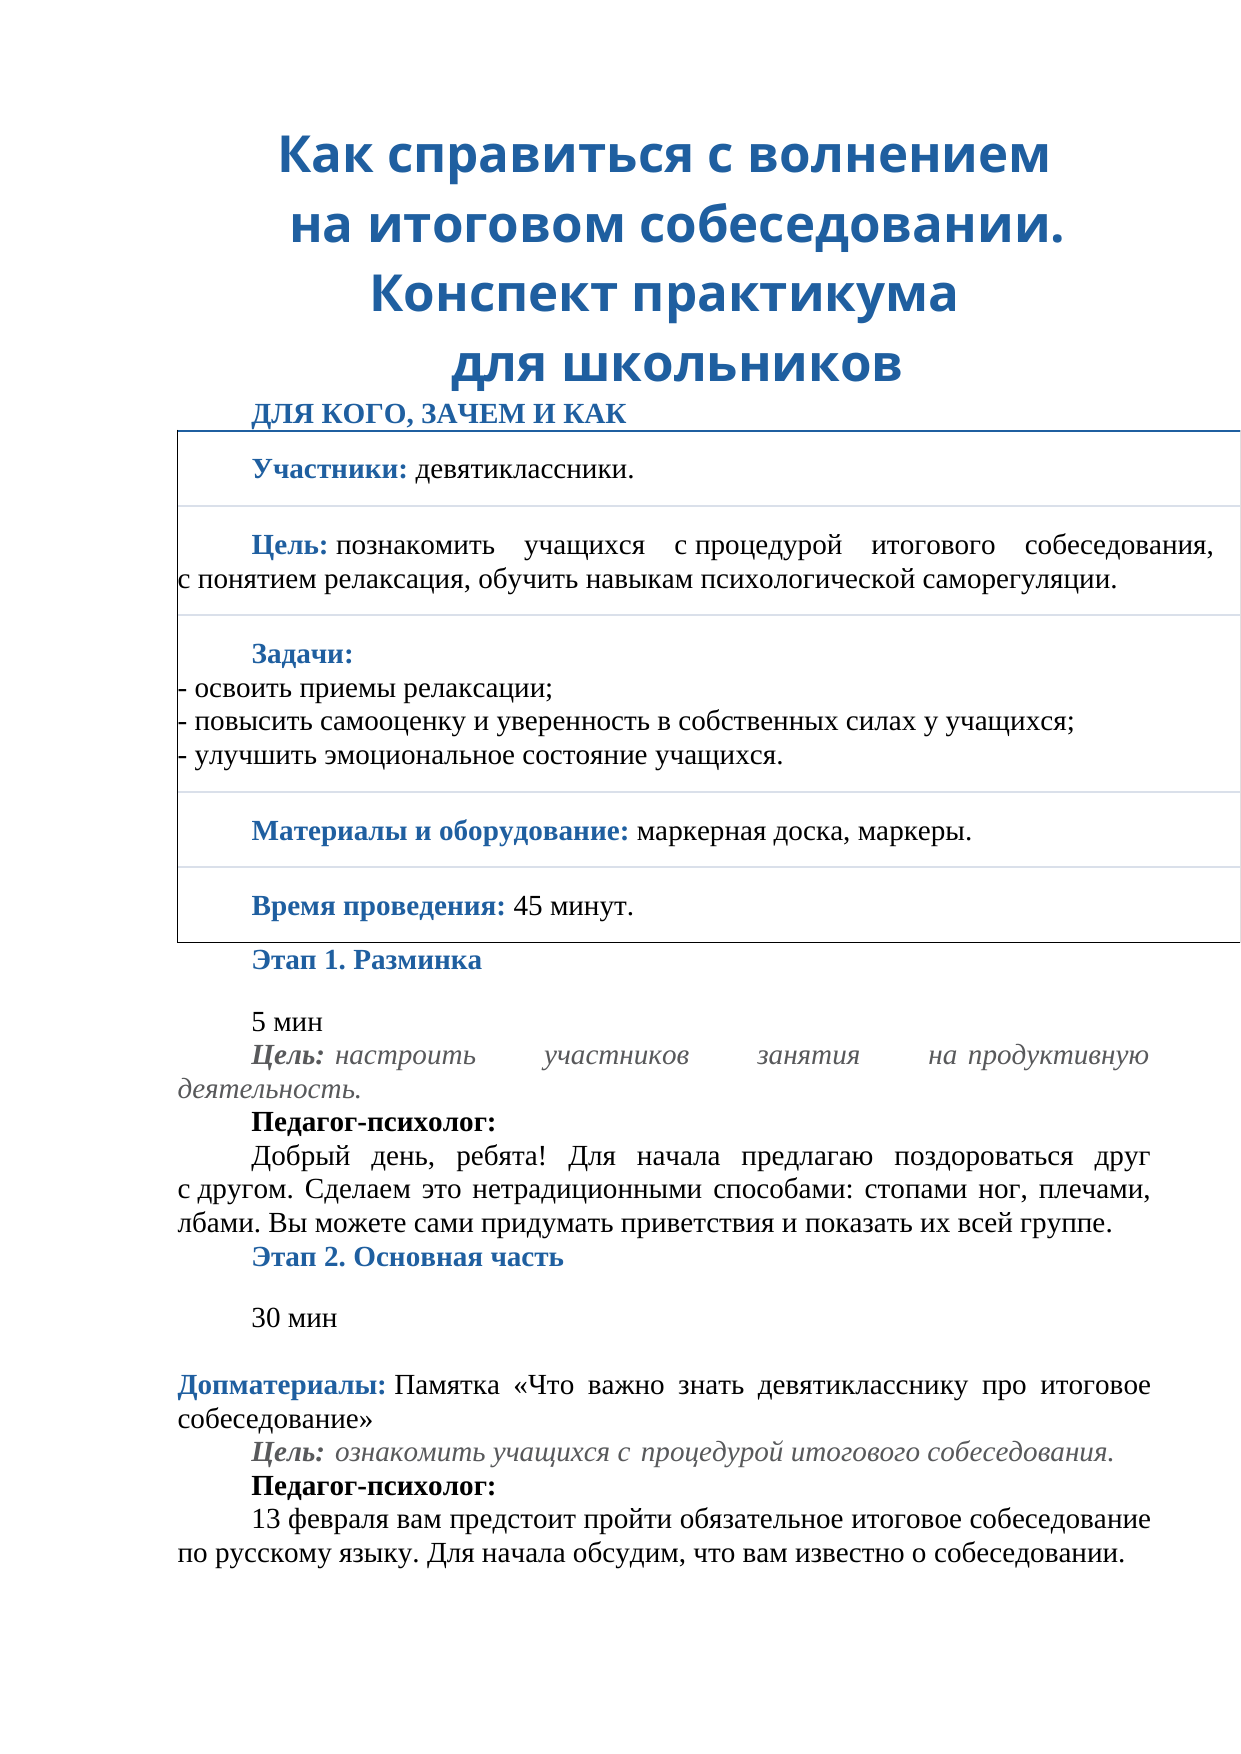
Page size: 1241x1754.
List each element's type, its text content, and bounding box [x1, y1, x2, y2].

table_header Участники: девятиклассники. [178, 432, 1240, 505]
table_cell Задачи: - освоить приемы релаксации; - повысить самооценку и уверенность в собственных силах у учащихся; - улучшить эмоциональное состояние учащихся. [178, 616, 1240, 791]
text Цель: ознакомить учащихся с процедурой итогового собеседования. [177, 1434, 1152, 1468]
text 5 мин [177, 1004, 1152, 1037]
text 13 февраля вам предстоит пройти обязательное итоговое собеседование по русскому языку. Для начала обсудим, что вам известно о собеседовании. [177, 1502, 1152, 1569]
table_cell Материалы и оборудование: маркерная доска, маркеры. [178, 793, 1240, 866]
text Педагог-психолог: [177, 1468, 1152, 1502]
text Этап 2. Основная часть [177, 1239, 1152, 1272]
text Конспект практикума для школьников [177, 257, 1152, 396]
text Цель: настроить участников занятия на продуктивную деятельность. [177, 1037, 1152, 1104]
text Как справиться с волнением на итоговом собеседовании. [177, 118, 1152, 257]
text ДЛЯ КОГО, ЗАЧЕМ И КАК [177, 396, 1152, 429]
text Этап 1. Разминка [177, 943, 1152, 976]
table_cell Время проведения: 45 минут. [178, 868, 1240, 942]
table_cell Цель: познакомить учащихся с процедурой итогового собеседования, познакомить с понятием релаксация, обучить навыкам психологической саморегуляции. [178, 507, 1240, 614]
text Добрый день, ребята! Для начала предлагаю поздороваться друг с другом. Сделаем это нетрадиционными способами: стопами ног, плечами, лбами. Вы можете сами придумать приветствия и показать их всей группе. [177, 1138, 1152, 1239]
text Педагог-психолог: [177, 1104, 1152, 1138]
text 30 мин [177, 1300, 1152, 1334]
text Допматериалы: Памятка «Что важно знать девятикласснику про итоговое собеседование» [177, 1334, 1152, 1434]
